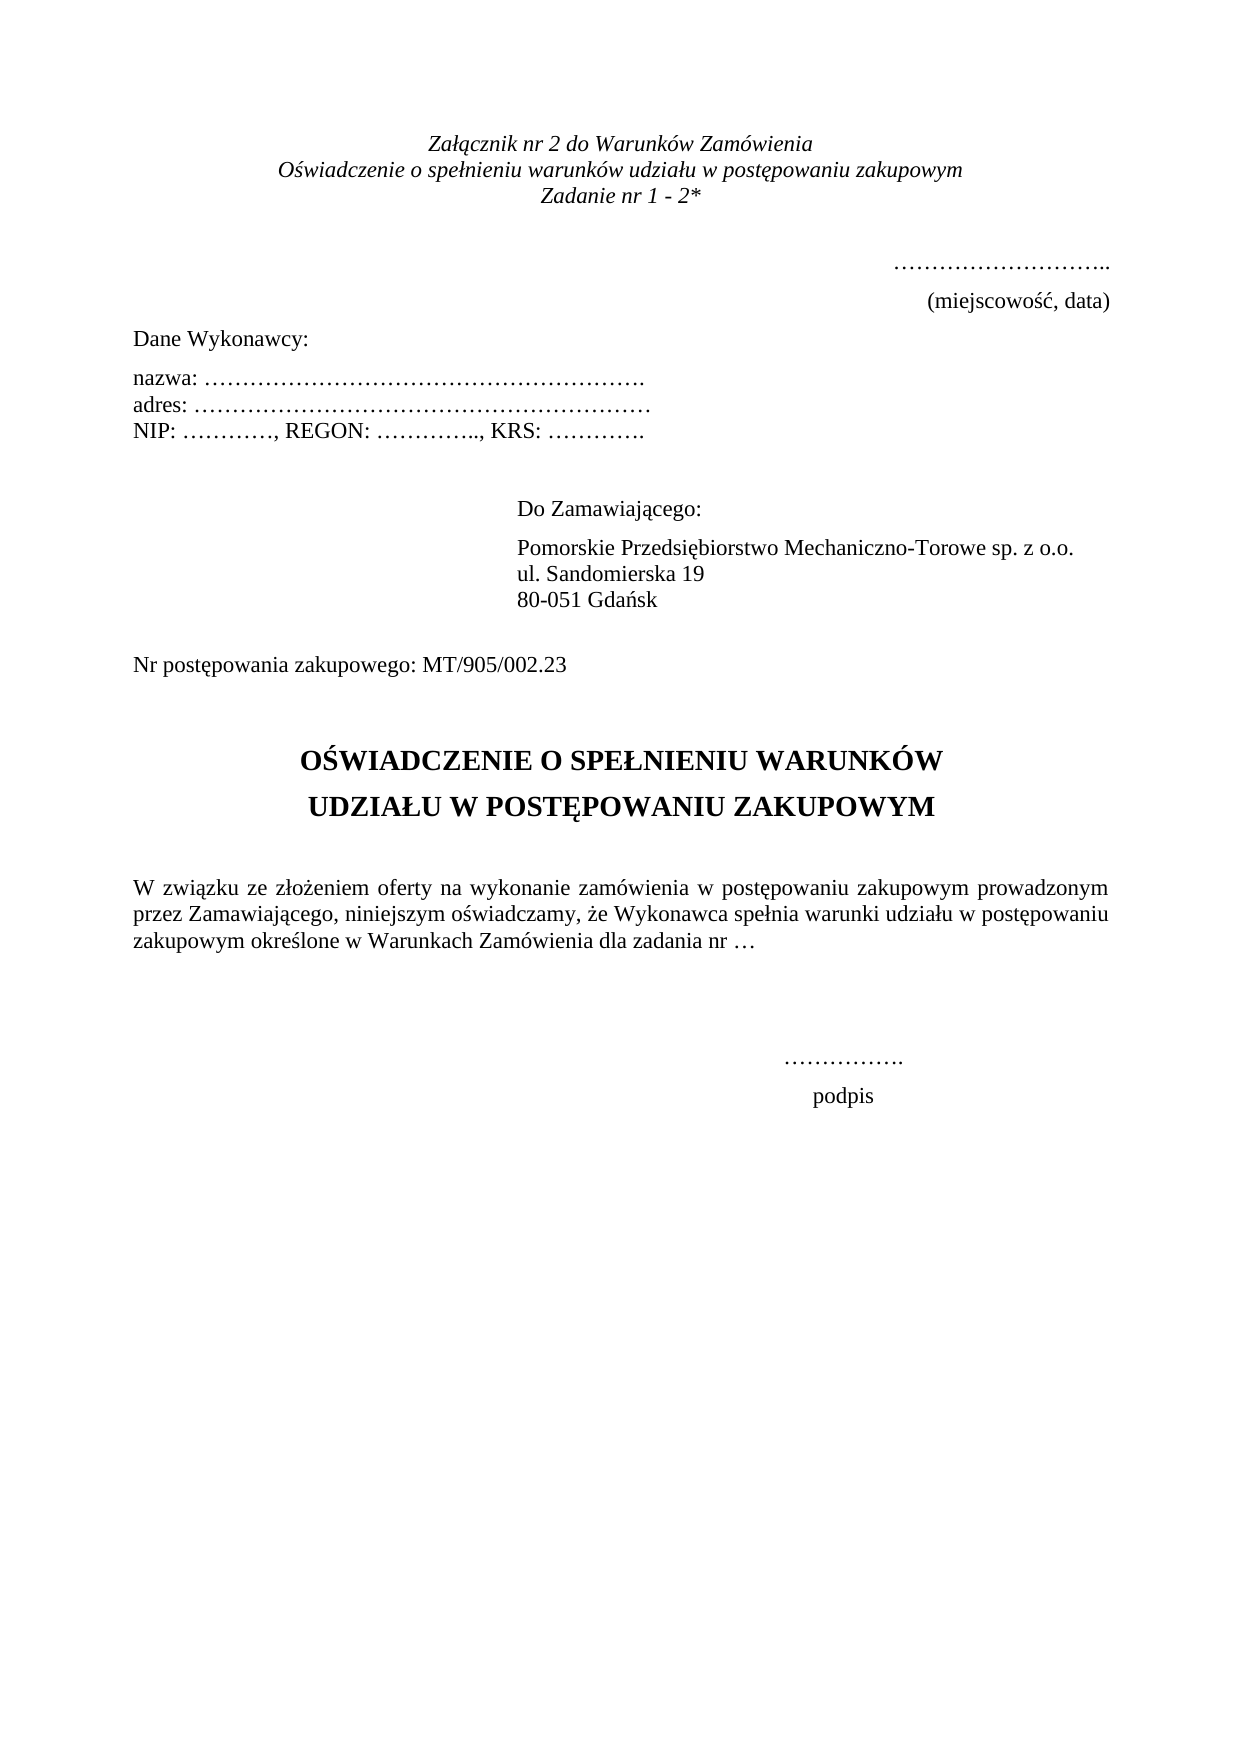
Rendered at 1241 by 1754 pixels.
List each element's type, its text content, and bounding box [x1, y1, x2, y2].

text Nr postępowania zakupowego: MT/905/002.23 [133, 652, 1110, 678]
text ……………………….. [88, 248, 1110, 274]
text ul. Sandomierska 19 [517, 560, 1110, 586]
text UDZIAŁU W POSTĘPOWANIU ZAKUPOWYM [133, 789, 1110, 823]
text W związku ze złożeniem oferty na wykonanie zamówienia w postępowaniu zakupowym prowadzonym przez Zamawiającego, niniejszym oświadczamy, że Wykonawca spełnia warunki udziału w postępowaniu zakupowym określone w Warunkach Zamówienia dla zadania nr … [133, 874, 1110, 953]
text Dane Wykonawcy: [133, 326, 1110, 352]
text podpis [576, 1082, 1110, 1108]
text Oświadczenie o spełnieniu warunków udziału w postępowaniu zakupowym [133, 156, 1110, 183]
text Pomorskie Przedsiębiorstwo Mechaniczno-Torowe sp. z o.o. [517, 534, 1110, 560]
text ……………. [576, 1043, 1110, 1070]
text Zadanie nr 1 - 2* [133, 183, 1110, 209]
text (miejscowość, data) [88, 287, 1110, 313]
text adres: …………………………………………………… [133, 391, 1110, 417]
text 80-051 Gdańsk [517, 586, 1110, 613]
text OŚWIADCZENIE O SPEŁNIENIU WARUNKÓW [133, 743, 1110, 777]
text Do Zamawiającego: [517, 495, 1110, 521]
text Załącznik nr 2 do Warunków Zamówienia [133, 130, 1110, 156]
text NIP: …………, REGON: ………….., KRS: …………. [133, 417, 1110, 443]
text nazwa: …………………………………………………. [133, 364, 1110, 391]
